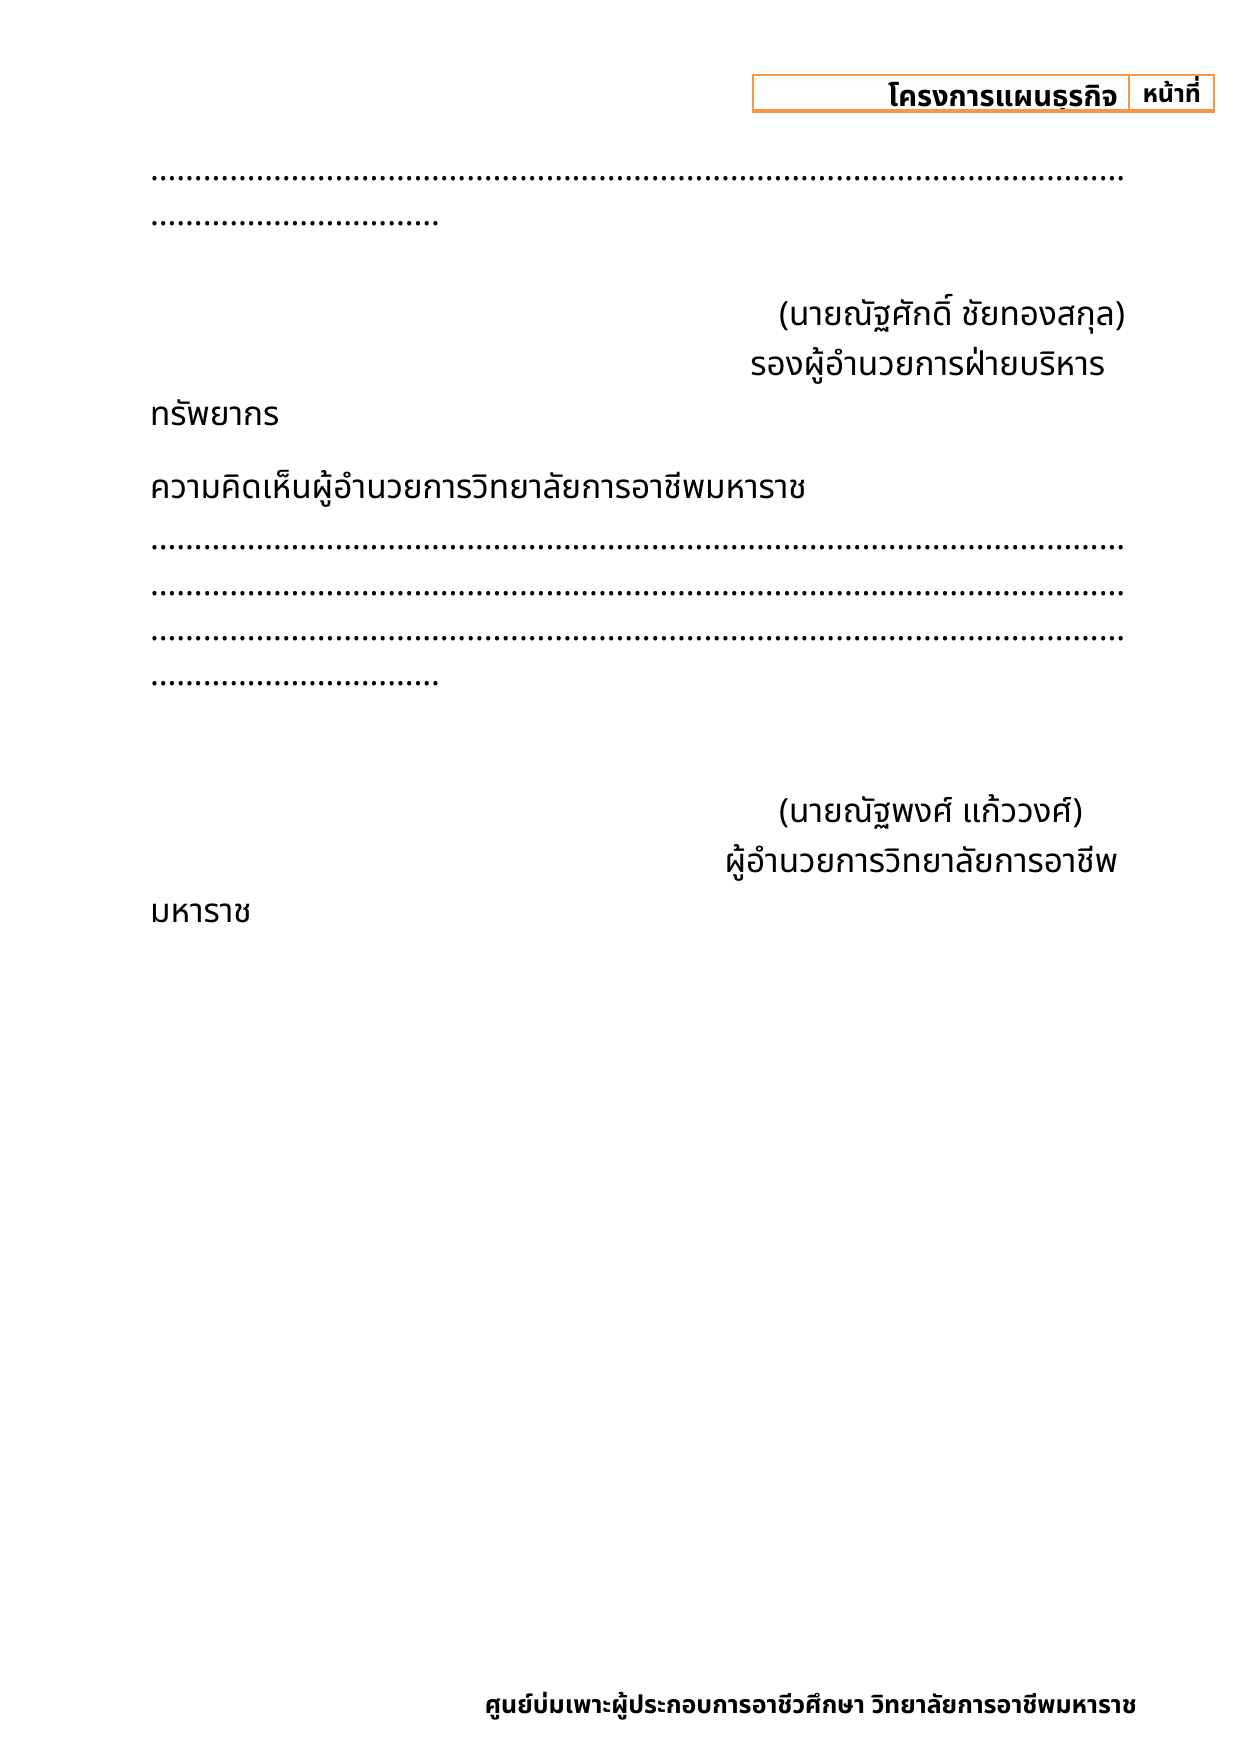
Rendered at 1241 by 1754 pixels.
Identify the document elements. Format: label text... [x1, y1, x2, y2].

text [150, 145, 1137, 236]
text …………………………………………………………………………………………………………………………………………………………………………………………………………………………………………………………………………………………………………………………………… [150, 514, 1137, 696]
text รองผู้อำนวยการฝ่ายบริหารทรัพยากร [150, 340, 1137, 441]
text (นายณัฐพงศ์ แก้ววงศ์) [675, 786, 1137, 837]
text ผู้อำนวยการวิทยาลัยการอาชีพมหาราช [150, 837, 1137, 938]
text (นายณัฐศักดิ์ ชัยทองสกุล) [675, 289, 1137, 340]
text ความคิดเห็นผู้อำนวยการวิทยาลัยการอาชีพมหาราช [150, 463, 1137, 514]
